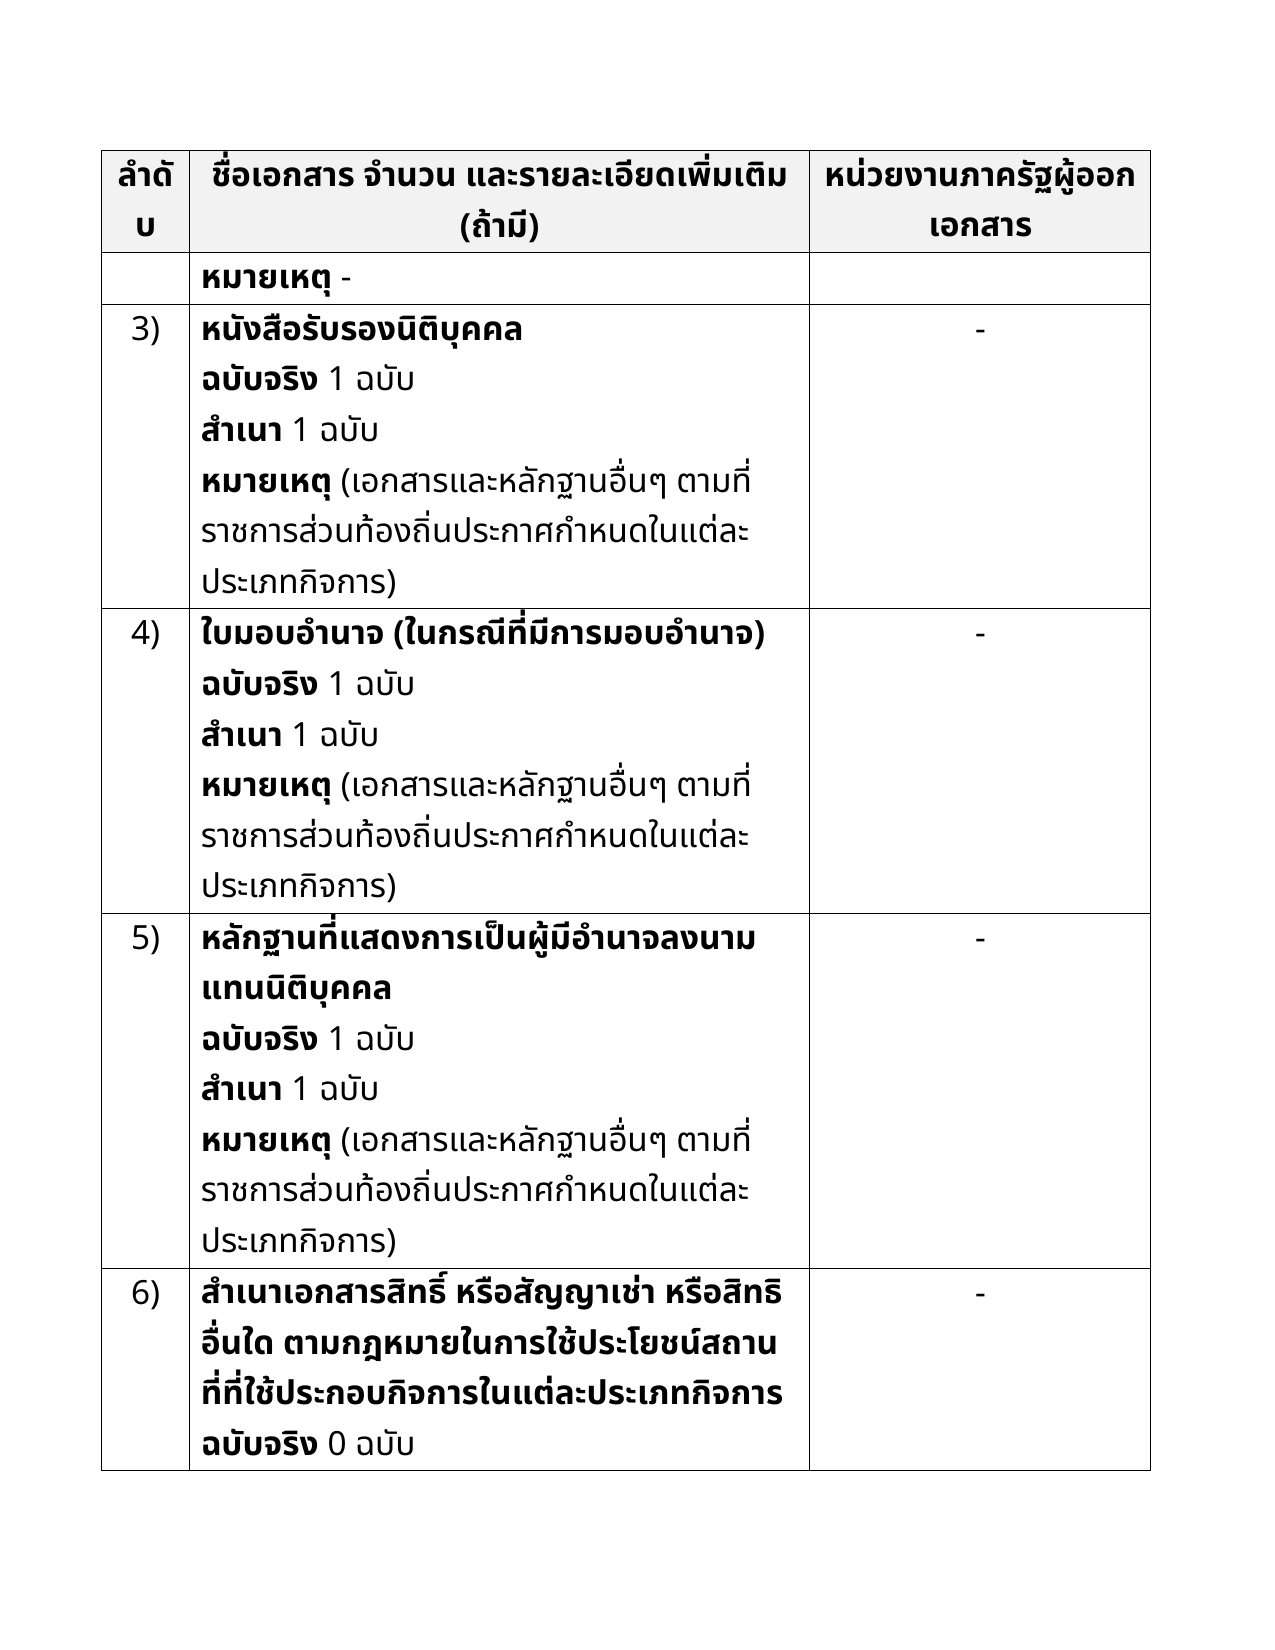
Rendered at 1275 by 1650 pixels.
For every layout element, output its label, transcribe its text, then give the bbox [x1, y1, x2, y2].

table_cell ใบมอบอำนาจ (ในกรณีที่มีการมอบอำนาจ) ฉบับจริง 1 ฉบับ สำเนา 1 ฉบับ (เอกสารและหลักฐานอื่นๆ ตามที่ราชการส่วนท้องถิ่นประกาศกำหนดในแต่ละประเภทกิจการ) [190, 609, 809, 913]
table_cell - [810, 253, 1150, 304]
table_cell หนังสือรับรองนิติบุคคล ฉบับจริง 1 ฉบับ สำเนา 1 ฉบับ (เอกสารและหลักฐานอื่นๆ ตามที่ราชการส่วนท้องถิ่นประกาศกำหนดในแต่ละประเภทกิจการ) [190, 305, 809, 608]
table_cell 6) [102, 1269, 189, 1470]
table_cell - [810, 1269, 1150, 1470]
table_cell - [810, 305, 1150, 608]
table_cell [190, 253, 809, 304]
table_cell - [810, 609, 1150, 913]
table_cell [190, 1269, 809, 1470]
table_cell 4) [102, 609, 189, 913]
table_header ชื่อเอกสาร จำนวน และรายละเอียดเพิ่มเติม (ถ้ามี) [190, 151, 809, 252]
table_cell 5) [102, 914, 189, 1267]
table_cell หลักฐานที่แสดงการเป็นผู้มีอำนาจลงนามแทนนิติบุคคล ฉบับจริง 1 ฉบับ สำเนา 1 ฉบับ (เอกสารและหลักฐานอื่นๆ ตามที่ราชการส่วนท้องถิ่นประกาศกำหนดในแต่ละประเภทกิจการ) [190, 914, 809, 1267]
table_cell 2) [102, 253, 189, 304]
table_cell - [810, 914, 1150, 1267]
table_cell 3) [102, 305, 189, 608]
table_header ลำดับ [102, 151, 189, 252]
table_header หน่วยงานภาครัฐผู้ออกเอกสาร [810, 151, 1150, 252]
